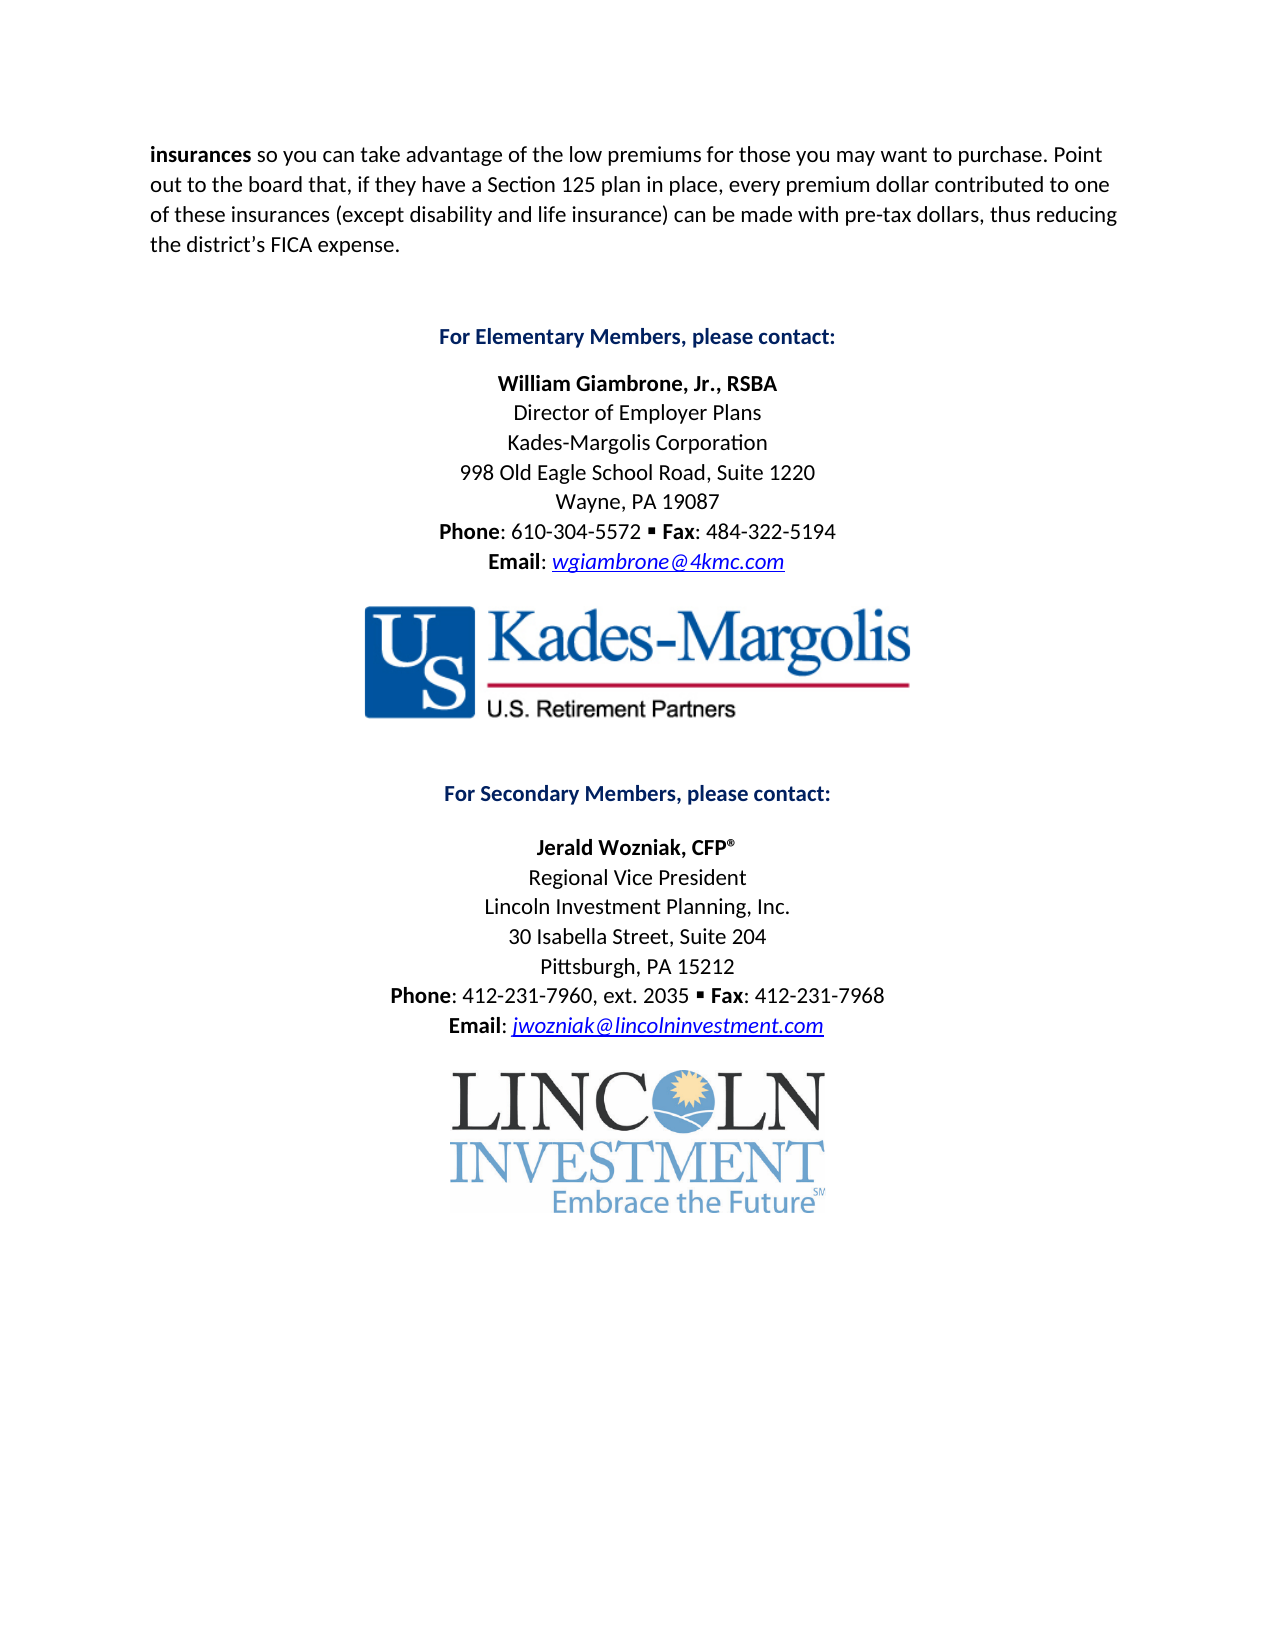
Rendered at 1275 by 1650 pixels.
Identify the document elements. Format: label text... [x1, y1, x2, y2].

text Phone: 412-231-7960, ext. 2035 Fax: 412-231-7968 [150, 982, 1125, 1009]
text Director of Employer Plans [150, 398, 1125, 426]
text Email: jwozniak@lincolninvestment.com [150, 1011, 1125, 1039]
text Email: wgiambrone@4kmc.com [150, 547, 1125, 575]
picture [450, 1070, 826, 1213]
text Wayne, PA 19087 [150, 487, 1125, 516]
text Phone: 610-304-5572 Fax: 484-322-5194 [150, 517, 1125, 545]
picture [364, 606, 911, 719]
text Jerald Wozniak, CFP® [150, 833, 1125, 861]
text 30 Isabella Street, Suite 204 [150, 922, 1125, 950]
text For Elementary Members, please contact: [150, 322, 1125, 350]
text Lincoln Investment Planning, Inc. [150, 892, 1125, 921]
text Kades-Margolis Corporation [150, 428, 1125, 456]
text William Giambrone, Jr., RSBA [150, 369, 1125, 397]
text Regional Vice President [150, 863, 1125, 891]
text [150, 141, 1125, 258]
text Pittsburgh, PA 15212 [150, 952, 1125, 980]
text 998 Old Eagle School Road, Suite 1220 [150, 458, 1125, 486]
text For Secondary Members, please contact: [150, 779, 1125, 807]
